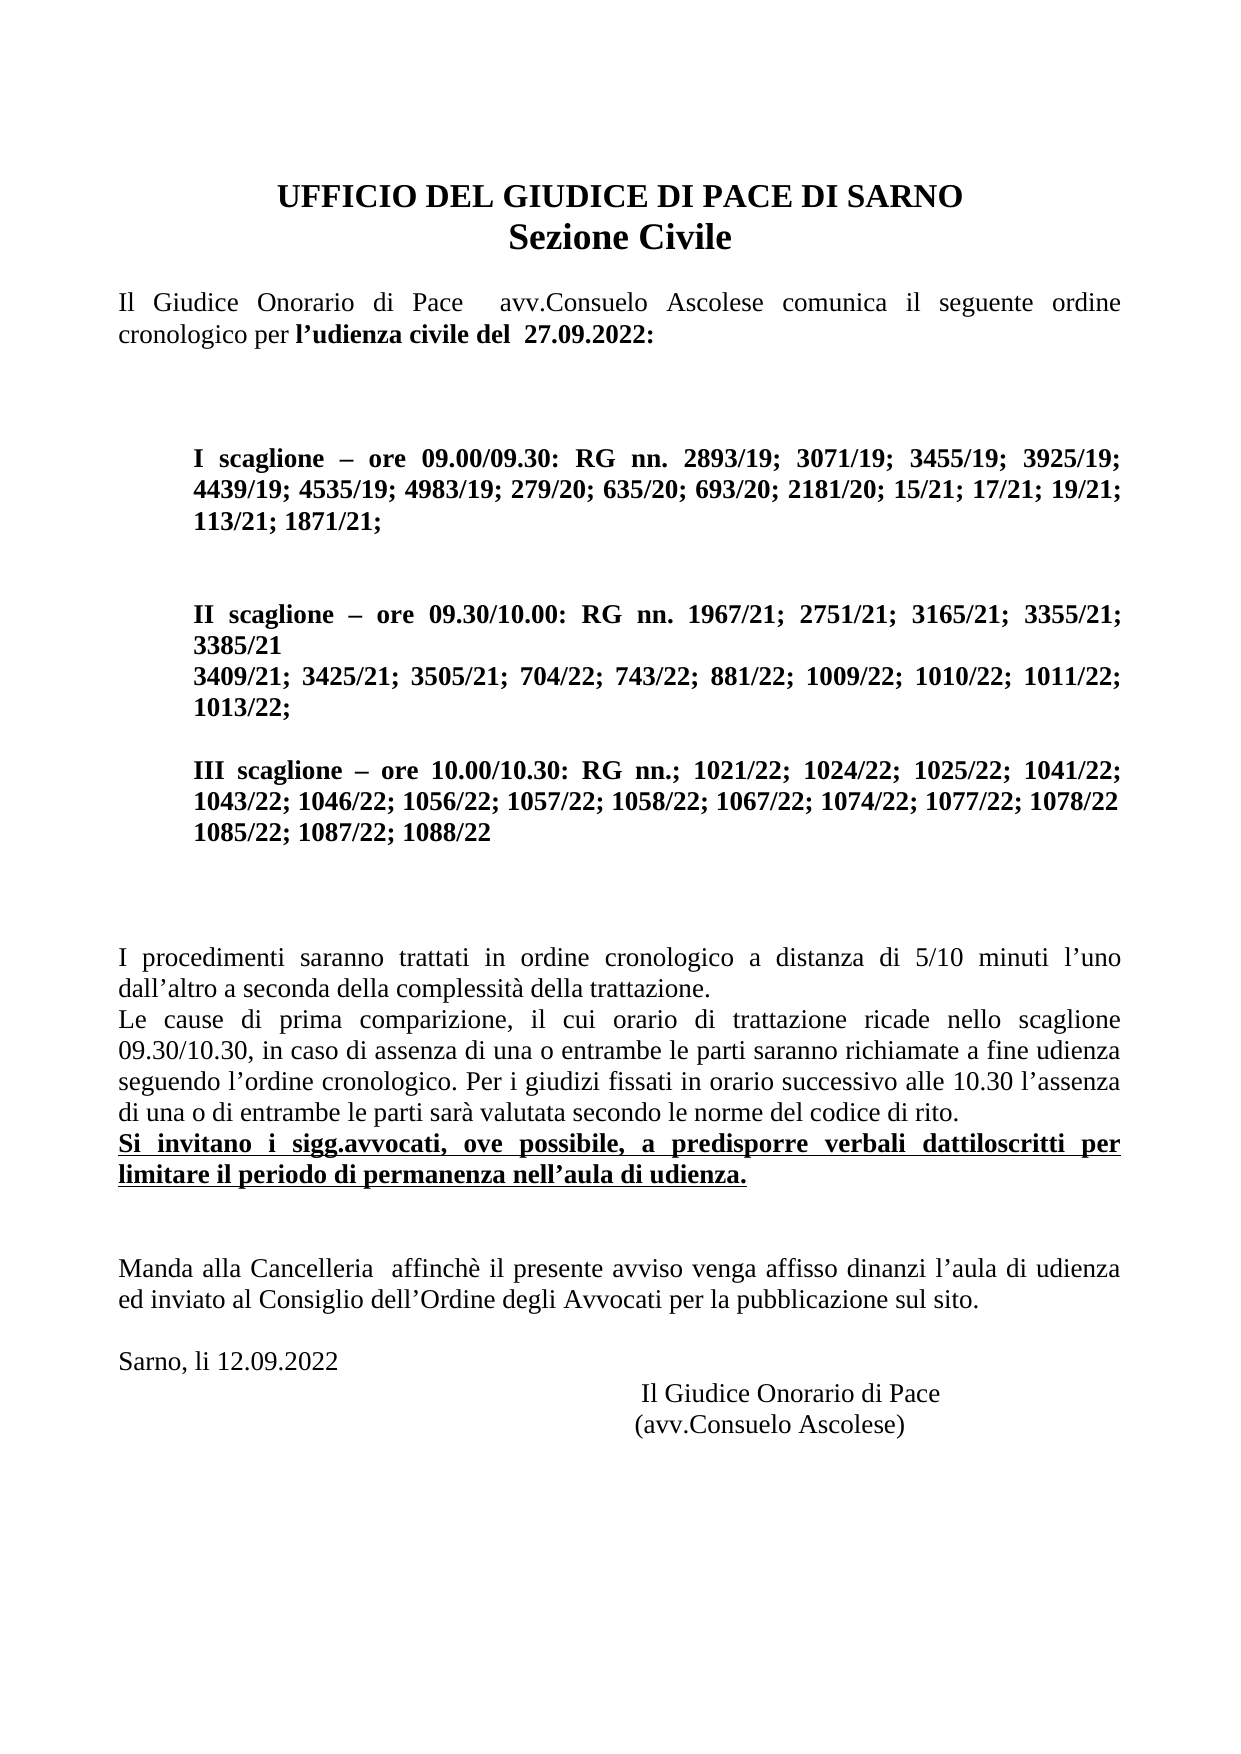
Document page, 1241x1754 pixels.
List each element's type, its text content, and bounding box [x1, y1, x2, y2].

text Il Giudice Onorario di Pace [634, 1377, 1122, 1408]
text UFFICIO DEL GIUDICE DI PACE DI SARNO [118, 176, 1122, 215]
text Manda alla Cancelleria affinchè il presente avviso venga affisso dinanzi l’aula di udienza ed inviato al Consiglio dell’Ordine degli Avvocati per la pubblicazione sul sito. [118, 1252, 1122, 1314]
text 3409/21; 3425/21; 3505/21; 704/22; 743/22; 881/22; 1009/22; 1010/22; 1011/22; 1013/22; [193, 660, 1122, 723]
text 1085/22; 1087/22; 1088/22 [193, 816, 1122, 847]
text Si invitano i sigg.avvocati, ove possibile, a predisporre verbali dattiloscritti per limitare il periodo di permanenza nell’aula di udienza. [118, 1127, 1122, 1190]
text I scaglione – ore 09.00/09.30: RG nn. 2893/19; 3071/19; 3455/19; 3925/19; 4439/19; 4535/19; 4983/19; 279/20; 635/20; 693/20; 2181/20; 15/21; 17/21; 19/21; 113/21; 1871/21; [193, 442, 1122, 536]
text Sezione Civile [118, 215, 1122, 258]
text Sarno, li 12.09.2022 [118, 1346, 1122, 1377]
text I procedimenti saranno trattati in ordine cronologico a distanza di 5/10 minuti l’uno dall’altro a seconda della complessità della trattazione. [118, 941, 1122, 1003]
text II scaglione – ore 09.30/10.00: RG nn. 1967/21; 2751/21; 3165/21; 3355/21; 3385/21 [193, 598, 1122, 660]
text III scaglione – ore 10.00/10.30: RG nn.; 1021/22; 1024/22; 1025/22; 1041/22; 1043/22; 1046/22; 1056/22; 1057/22; 1058/22; 1067/22; 1074/22; 1077/22; 1078/22 [193, 754, 1122, 816]
text Il Giudice Onorario di Pace avv.Consuelo Ascolese comunica il seguente ordine cronologico per l’udienza civile del 27.09.2022: [118, 287, 1122, 349]
text (avv.Consuelo Ascolese) [634, 1408, 1122, 1439]
text Le cause di prima comparizione, il cui orario di trattazione ricade nello scaglione 09.30/10.30, in caso di assenza di una o entrambe le parti saranno richiamate a fine udienza seguendo l’ordine cronologico. Per i giudizi fissati in orario successivo alle 10.30 l’assenza di una o di entrambe le parti sarà valutata secondo le norme del codice di rito. [118, 1003, 1122, 1127]
